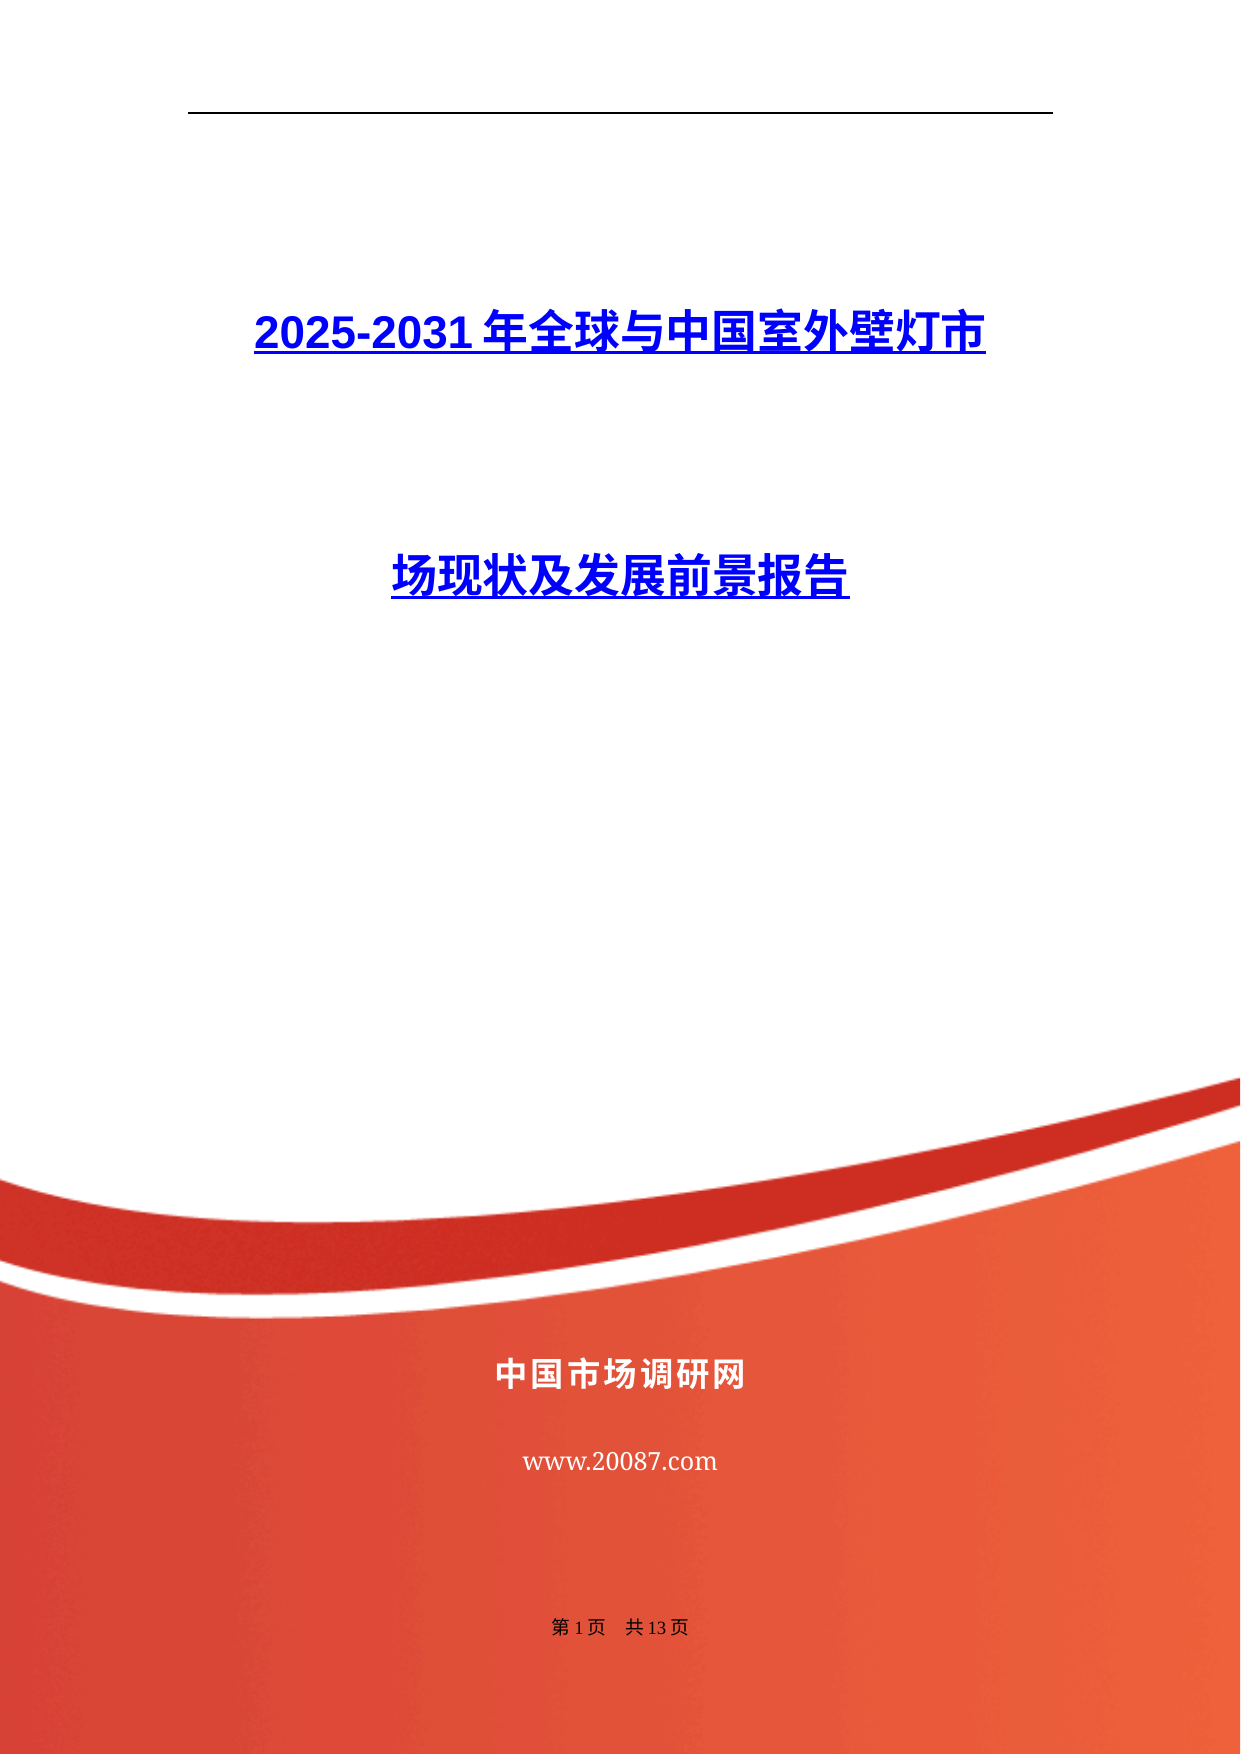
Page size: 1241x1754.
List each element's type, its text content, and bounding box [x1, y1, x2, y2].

table_header 2025-2031年全球与中国室外壁灯市场现状及发展前景报告 [188, 207, 1053, 773]
text www.20087.com [187, 1428, 1053, 1493]
picture [0, 1006, 1241, 1754]
subtitle 中国市场调研网 [187, 1339, 1053, 1404]
